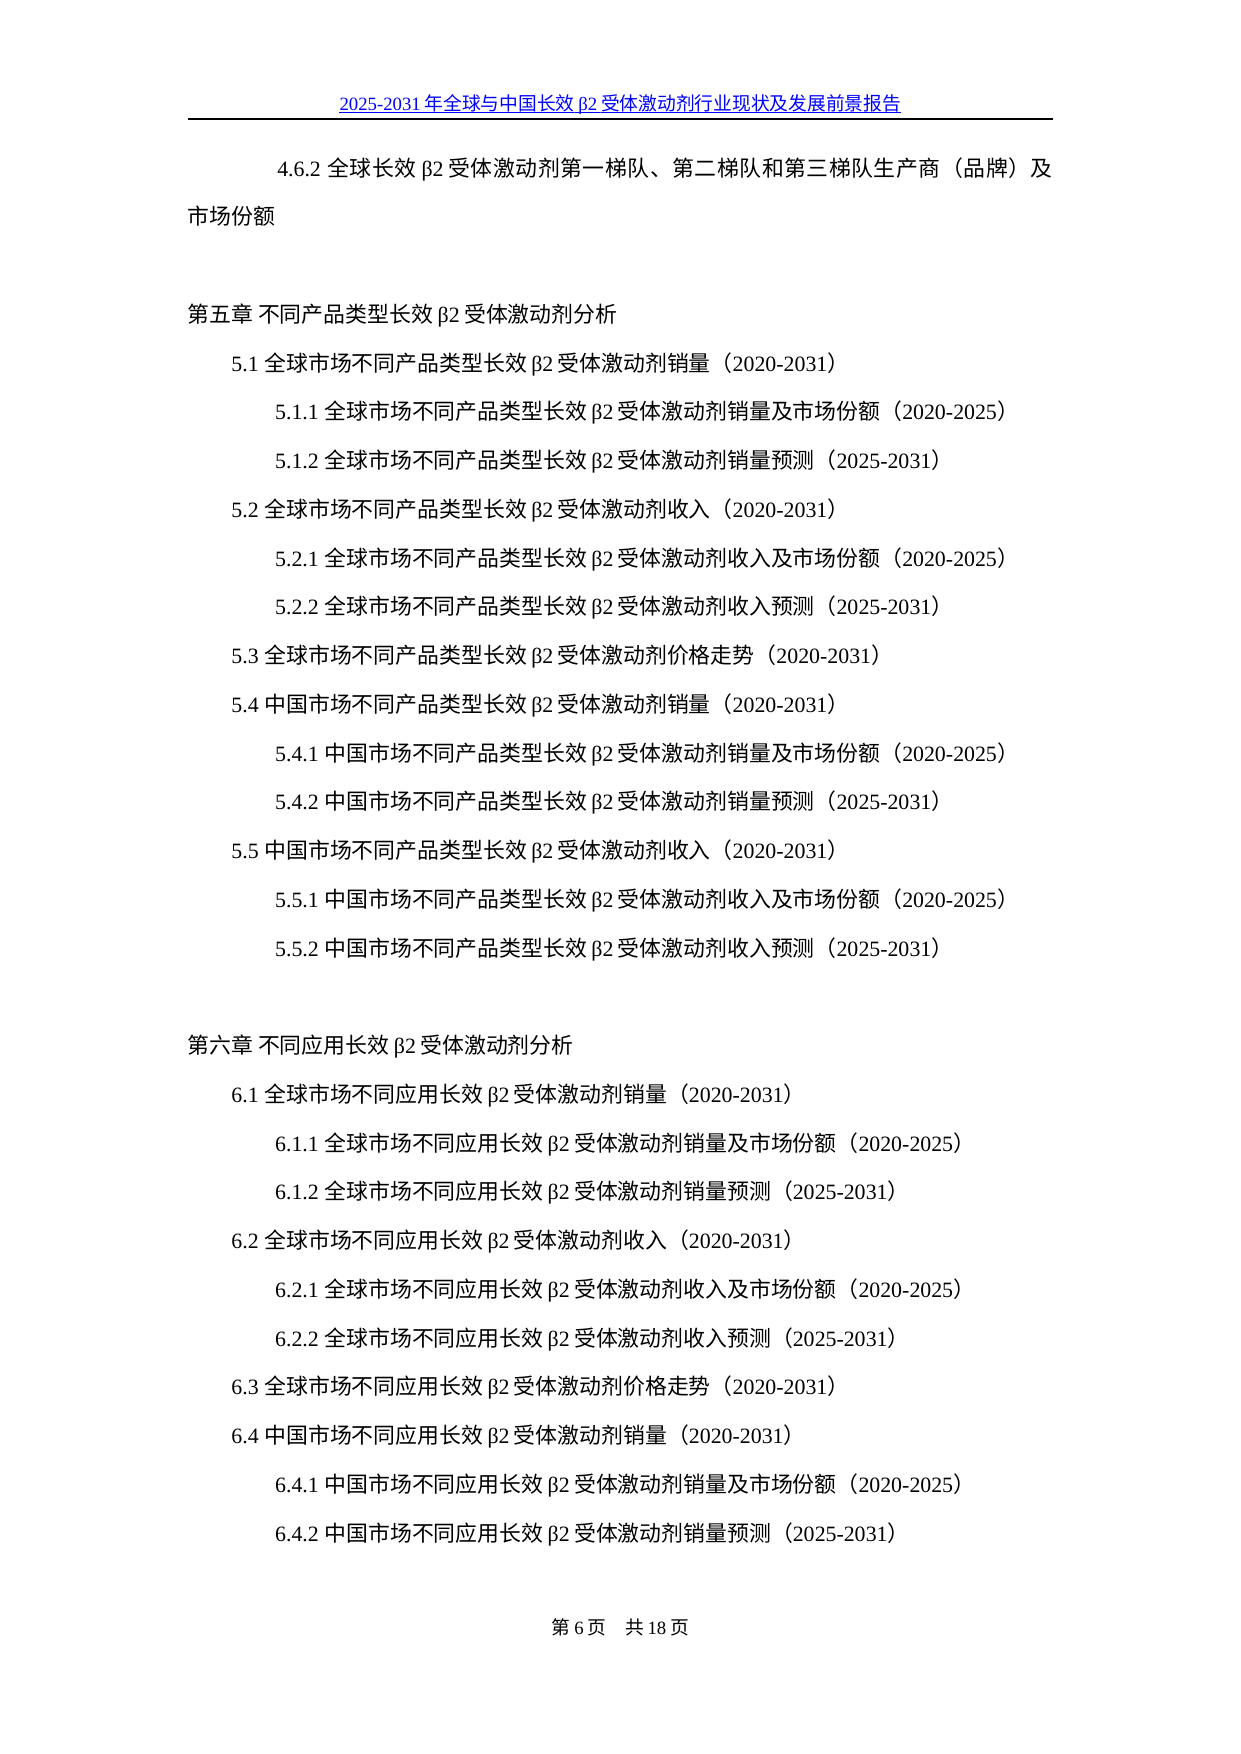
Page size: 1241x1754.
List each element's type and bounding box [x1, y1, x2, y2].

text [187, 150, 1053, 1548]
